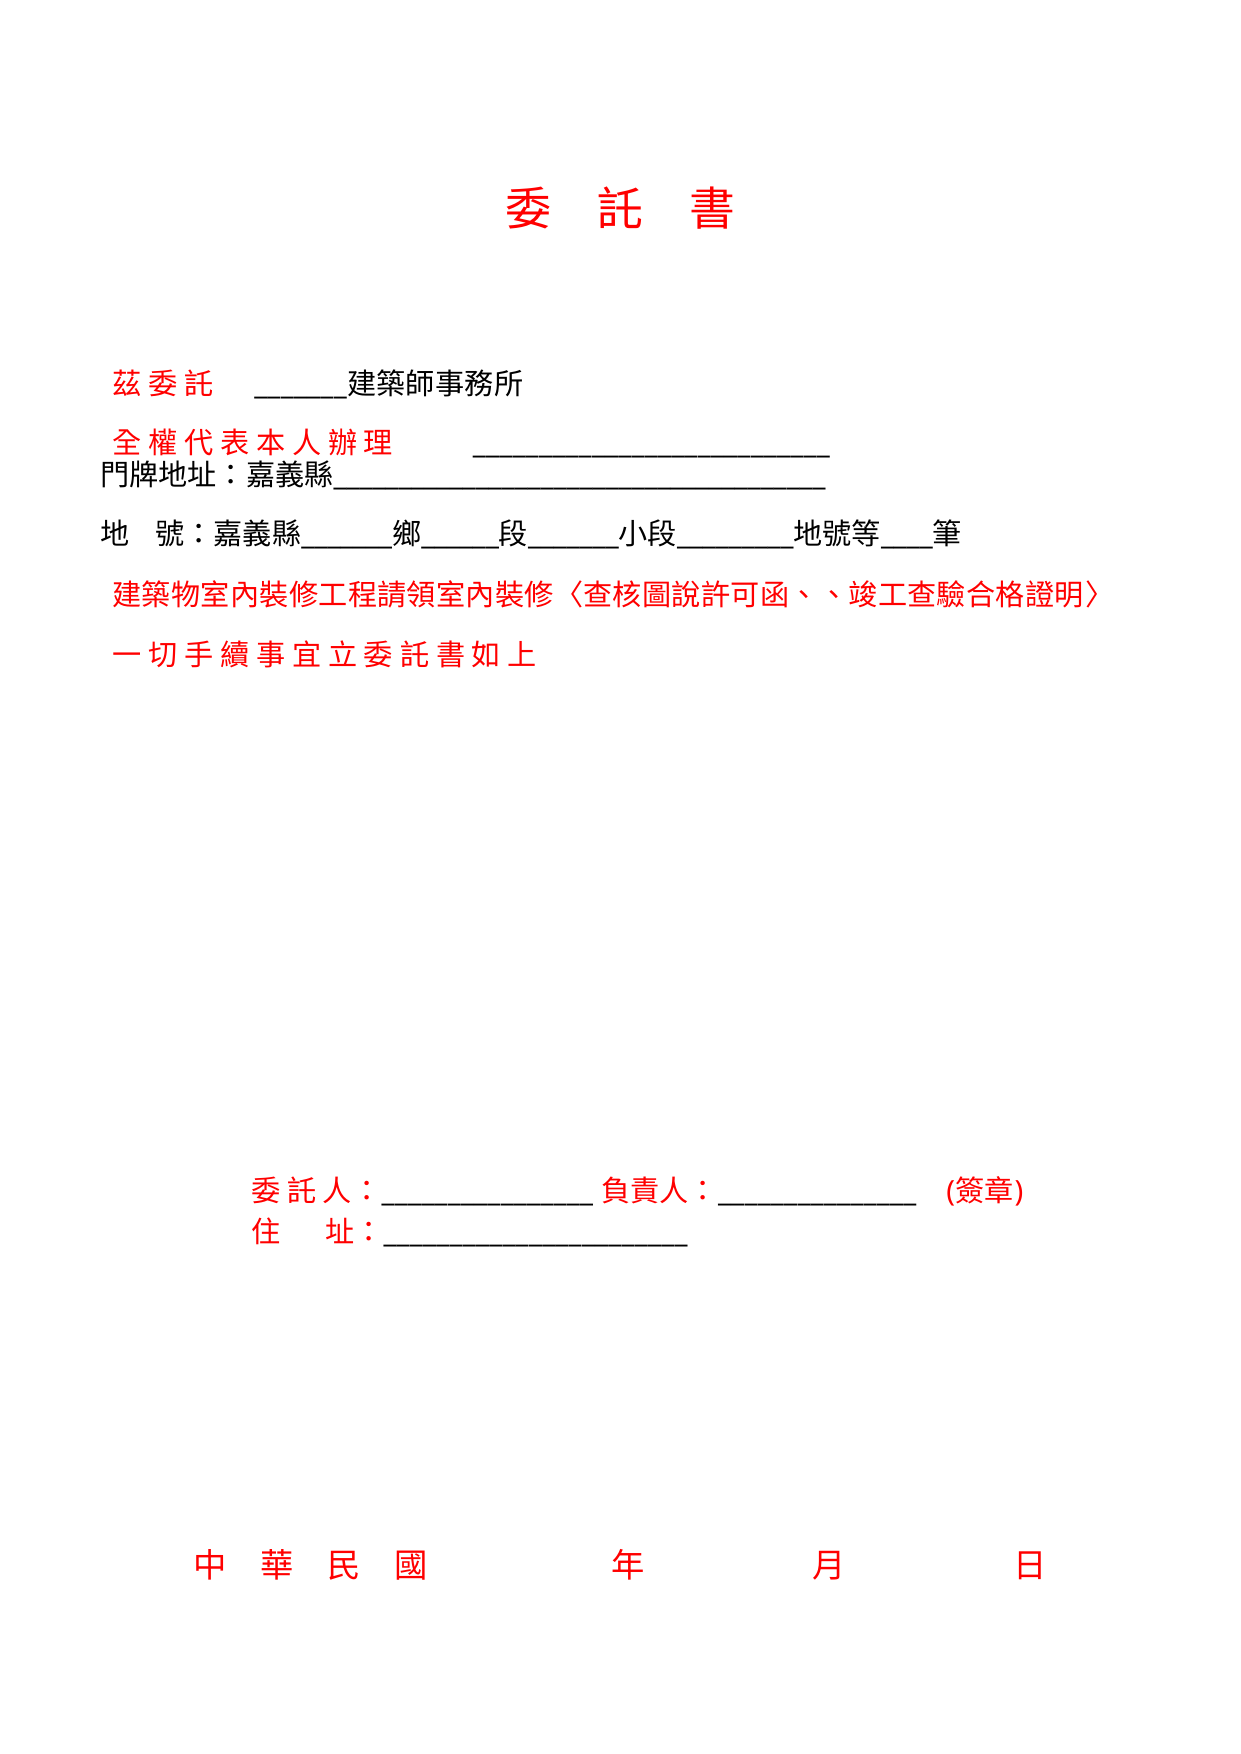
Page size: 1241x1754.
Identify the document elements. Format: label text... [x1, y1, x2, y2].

text 全 權 代 表 本 人 辦 理 [112, 422, 451, 462]
text 委 託 人：________________ 負責人：_______________ (簽章) [251, 1168, 1218, 1209]
text 地 號：嘉義縣_______鄉______段_______小段_________地號等____筆 [100, 521, 1157, 550]
text 一 切 手 續 事 宜 立 委 託 書 如 上 [112, 633, 1157, 673]
text 茲 委 託 [112, 363, 230, 403]
text 委 託 書 [100, 180, 1140, 236]
text _______建築師事務所 [254, 363, 1157, 403]
text 中 華 民 國 年 月 日 [193, 1543, 1157, 1587]
text 住 址：_______________________ [251, 1209, 1218, 1251]
text 建築物室內裝修工程請領室內裝修〈查核圖說許可函、、竣工查驗合格證明〉 [112, 574, 1157, 614]
text 門牌地址：嘉義縣______________________________________ [100, 462, 1157, 491]
text ___________________________ [473, 422, 1157, 462]
